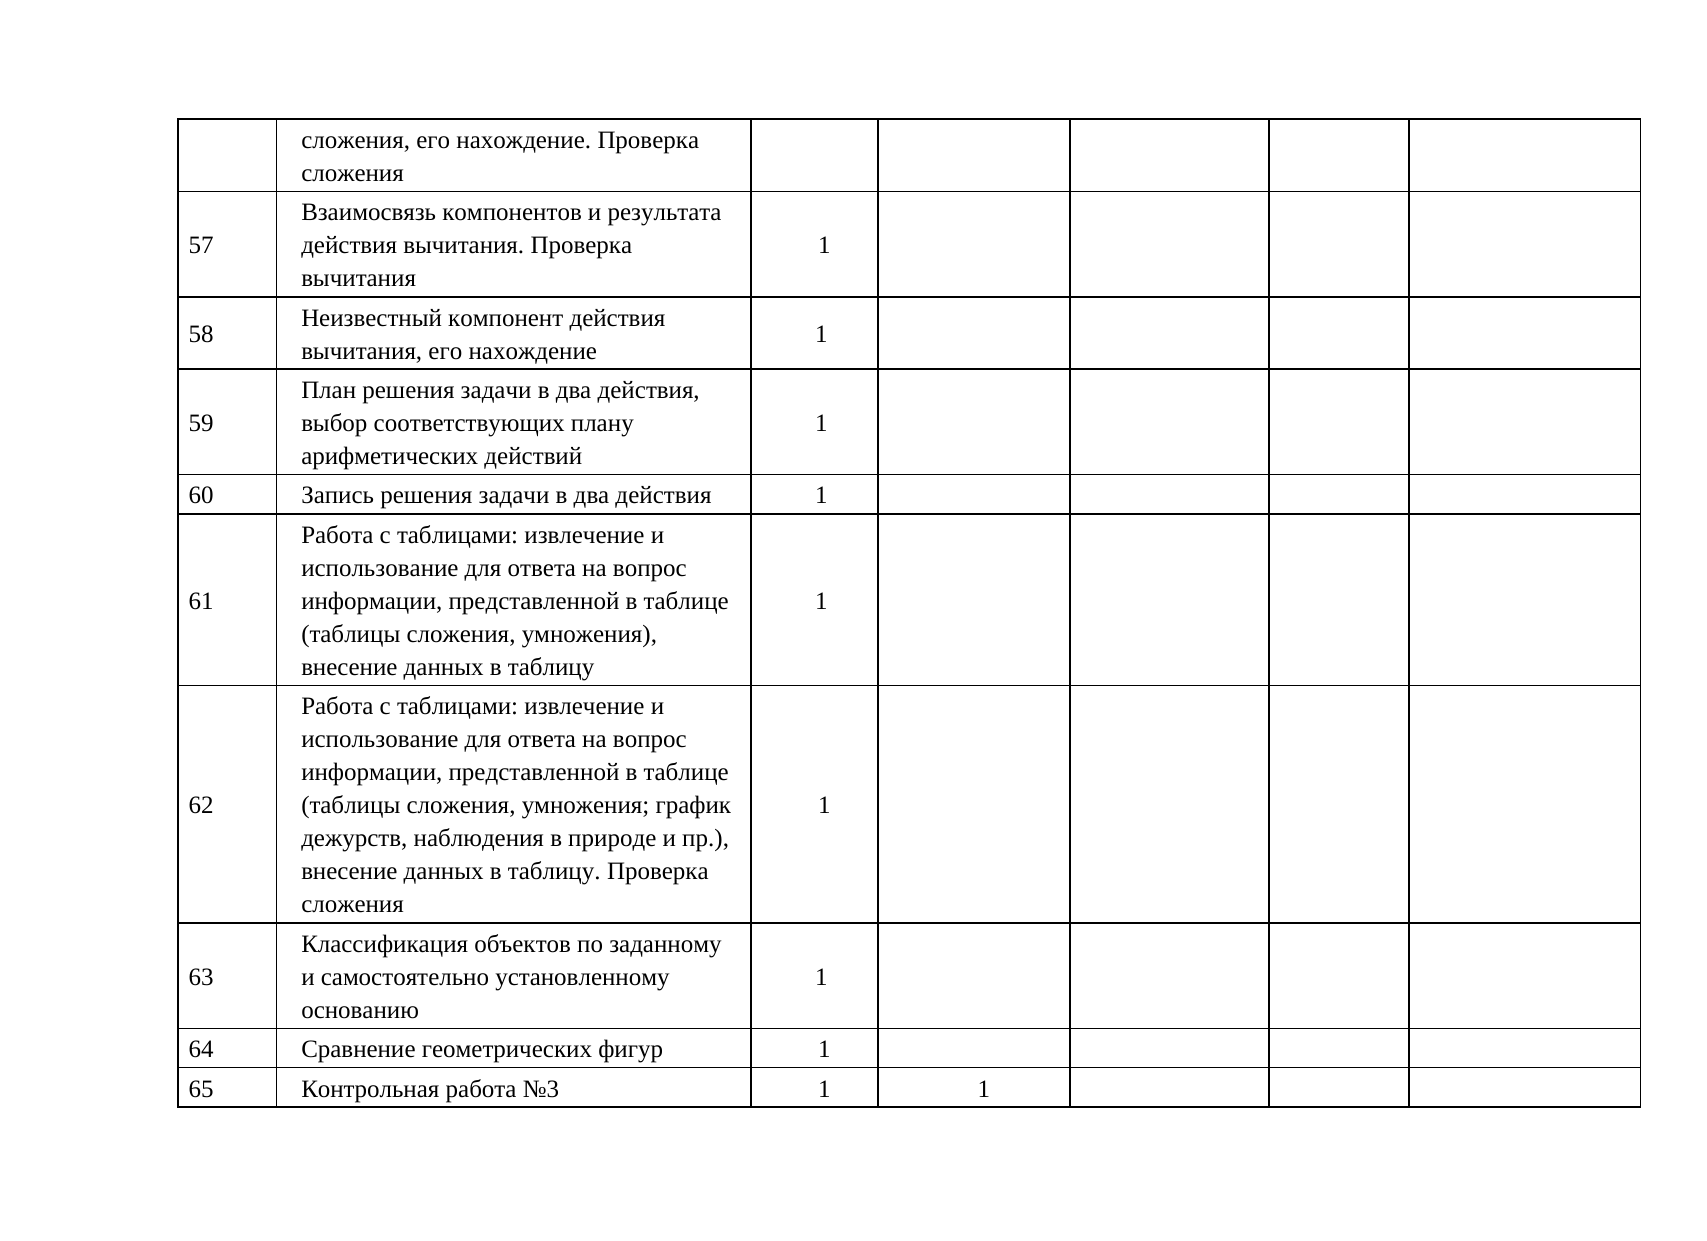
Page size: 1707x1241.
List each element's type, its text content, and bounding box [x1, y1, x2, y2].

table_cell [1071, 1029, 1268, 1067]
table_cell Контрольная работа №3 [277, 1068, 750, 1106]
table_cell [1270, 120, 1408, 191]
table_cell [1270, 515, 1408, 684]
table_cell [879, 475, 1069, 513]
table_cell 58 [179, 298, 276, 368]
table_cell [1071, 1068, 1268, 1106]
table_cell [1410, 1068, 1640, 1106]
table_cell [1410, 924, 1640, 1027]
table_cell [879, 298, 1069, 368]
table_cell План решения задачи в два действия, выбор соответствующих плану арифметических действий [277, 370, 750, 474]
table_cell [1270, 924, 1408, 1027]
table_cell [879, 924, 1069, 1027]
table_cell [1071, 370, 1268, 474]
table_cell 63 [179, 924, 276, 1027]
table_cell Сравнение геометрических фигур [277, 1029, 750, 1067]
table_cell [277, 120, 750, 191]
table_cell [1410, 515, 1640, 684]
table_cell [1410, 1029, 1640, 1067]
table_cell 61 [179, 515, 276, 684]
table_cell [879, 515, 1069, 684]
table_cell [1270, 370, 1408, 474]
table_cell [1270, 686, 1408, 922]
table_cell [1410, 192, 1640, 296]
table_cell 64 [179, 1029, 276, 1067]
table_cell 1 [752, 1029, 877, 1067]
table_cell [1410, 298, 1640, 368]
table_cell [1410, 686, 1640, 922]
table_cell [879, 370, 1069, 474]
table_cell Работа с таблицами: извлечение и использование для ответа на вопрос информации, представленной в таблице (таблицы сложения, умножения; график дежурств, наблюдения в природе и пр.), внесение данных в таблицу. Проверка сложения [277, 686, 750, 922]
table_cell [1410, 475, 1640, 513]
table_cell [1071, 120, 1268, 191]
table_cell 1 [752, 298, 877, 368]
table_cell [1270, 298, 1408, 368]
table_cell 1 [752, 515, 877, 684]
table_cell [879, 192, 1069, 296]
table_cell 57 [179, 192, 276, 296]
table_cell [1071, 686, 1268, 922]
table_cell [1071, 298, 1268, 368]
table_cell Классификация объектов по заданному и самостоятельно установленному основанию [277, 924, 750, 1027]
table_cell [1071, 192, 1268, 296]
table_cell Неизвестный компонент действия вычитания, его нахождение [277, 298, 750, 368]
table_cell [1071, 515, 1268, 684]
table_cell [879, 120, 1069, 191]
table_cell 1 [752, 120, 877, 191]
table_cell 1 [752, 475, 877, 513]
table_cell 1 [879, 1068, 1069, 1106]
table_cell Запись решения задачи в два действия [277, 475, 750, 513]
table_cell 1 [752, 1068, 877, 1106]
table_cell 1 [752, 924, 877, 1027]
table_cell 62 [179, 686, 276, 922]
table_cell [1270, 1029, 1408, 1067]
table_cell [1071, 924, 1268, 1027]
table_cell 65 [179, 1068, 276, 1106]
table_cell [879, 686, 1069, 922]
table_cell Работа с таблицами: извлечение и использование для ответа на вопрос информации, представленной в таблице (таблицы сложения, умножения), внесение данных в таблицу [277, 515, 750, 684]
table_cell 1 [752, 370, 877, 474]
table_cell [1270, 1068, 1408, 1106]
table_cell 59 [179, 370, 276, 474]
table_cell 56 [179, 120, 276, 191]
table_cell [1410, 370, 1640, 474]
table_cell [1270, 475, 1408, 513]
table_cell 60 [179, 475, 276, 513]
table_cell 1 [752, 192, 877, 296]
table_cell [1071, 475, 1268, 513]
table_cell [879, 1029, 1069, 1067]
table_cell [1410, 120, 1640, 191]
table_cell 1 [752, 686, 877, 922]
table_cell [1270, 192, 1408, 296]
table_cell Взаимосвязь компонентов и результата действия вычитания. Проверка вычитания [277, 192, 750, 296]
